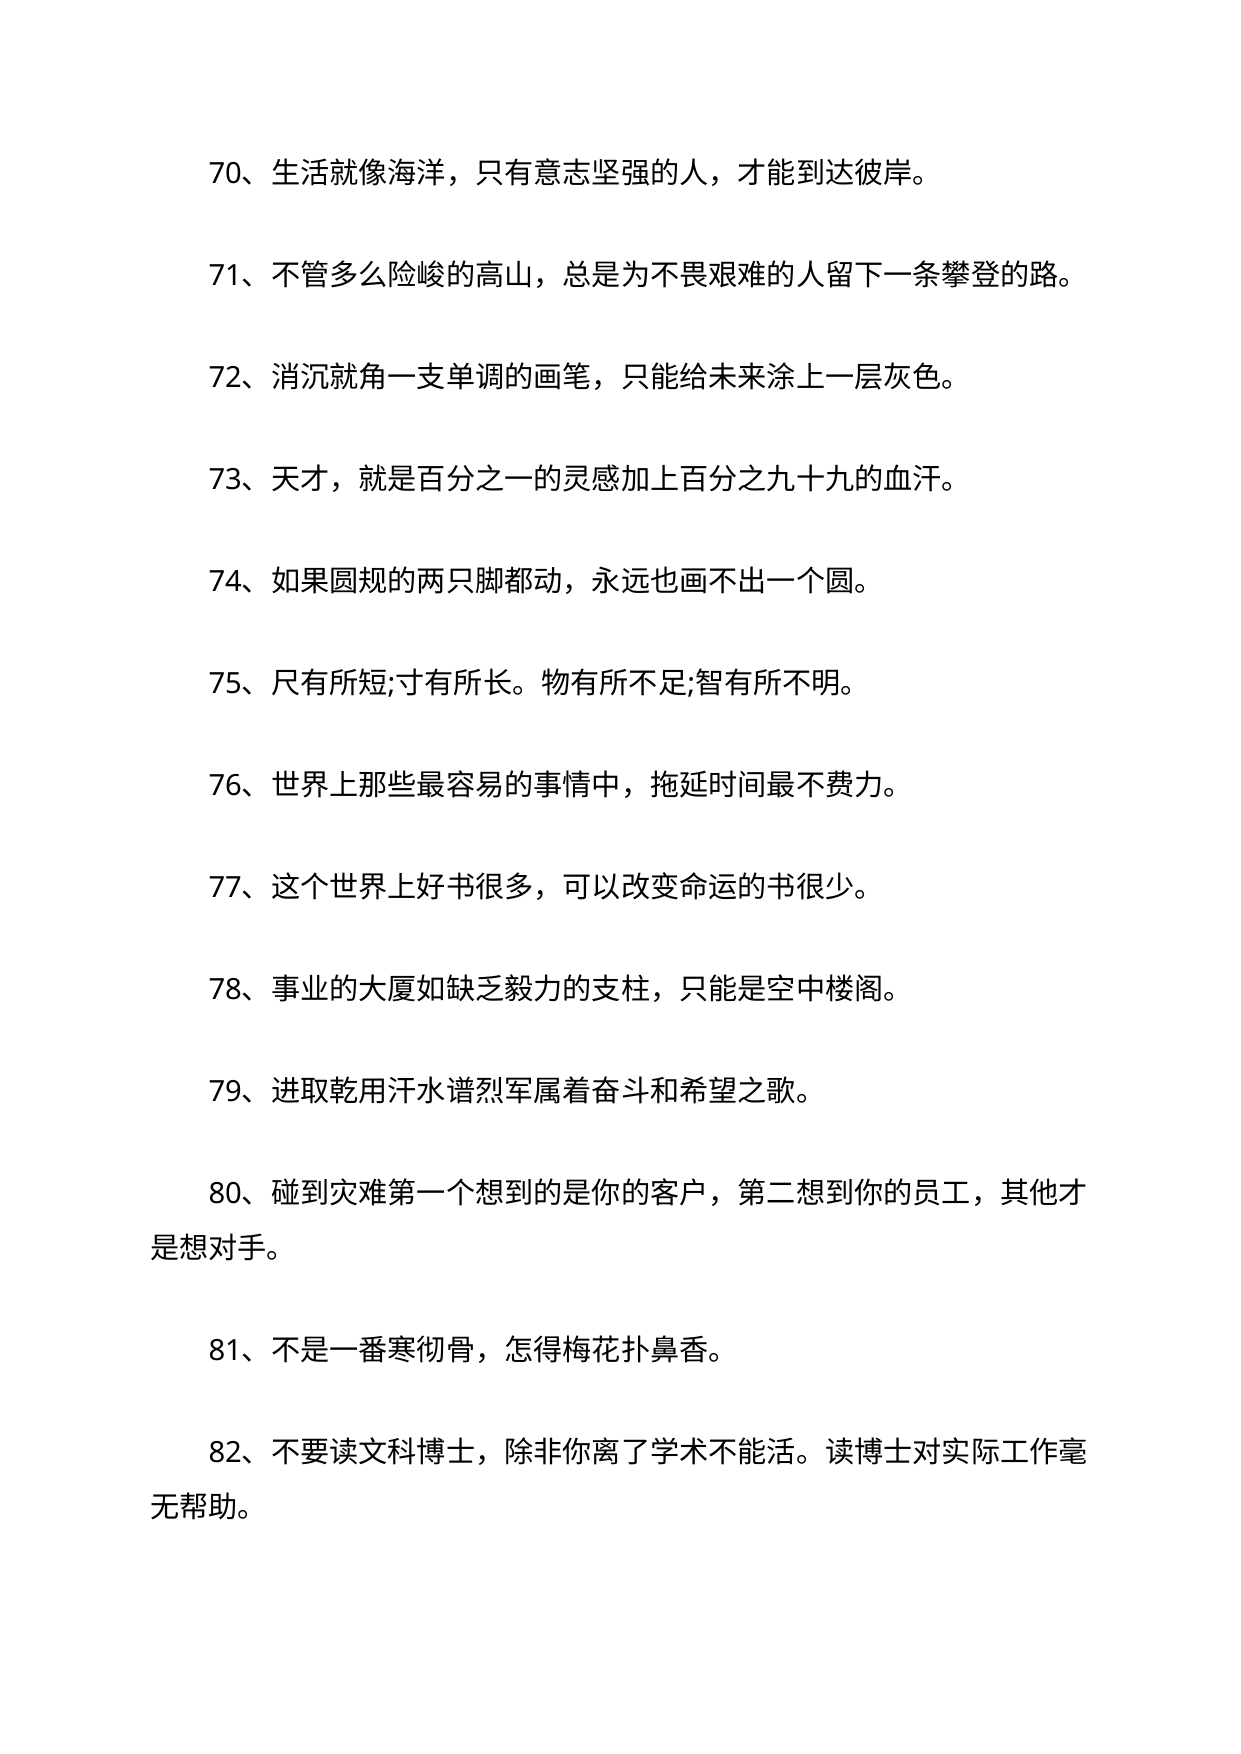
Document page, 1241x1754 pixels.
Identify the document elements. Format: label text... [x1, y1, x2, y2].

text 81、不是一番寒彻骨，怎得梅花扑鼻香。 [150, 1327, 1090, 1369]
text 77、这个世界上好书很多，可以改变命运的书很少。 [150, 864, 1090, 906]
text 71、不管多么险峻的高山，总是为不畏艰难的人留下一条攀登的路。 [150, 252, 1090, 294]
text 82、不要读文科博士，除非你离了学术不能活。读博士对实际工作毫无帮助。 [150, 1428, 1090, 1526]
text 70、生活就像海洋，只有意志坚强的人，才能到达彼岸。 [150, 150, 1090, 192]
text 79、进取乾用汗水谱烈军属着奋斗和希望之歌。 [150, 1068, 1090, 1110]
text 75、尺有所短;寸有所长。物有所不足;智有所不明。 [150, 660, 1090, 702]
text 76、世界上那些最容易的事情中，拖延时间最不费力。 [150, 762, 1090, 804]
text 73、天才，就是百分之一的灵感加上百分之九十九的血汗。 [150, 456, 1090, 498]
text 74、如果圆规的两只脚都动，永远也画不出一个圆。 [150, 558, 1090, 600]
text 78、事业的大厦如缺乏毅力的支柱，只能是空中楼阁。 [150, 966, 1090, 1008]
text 80、碰到灾难第一个想到的是你的客户，第二想到你的员工，其他才是想对手。 [150, 1170, 1090, 1267]
text 72、消沉就角一支单调的画笔，只能给未来涂上一层灰色。 [150, 354, 1090, 396]
